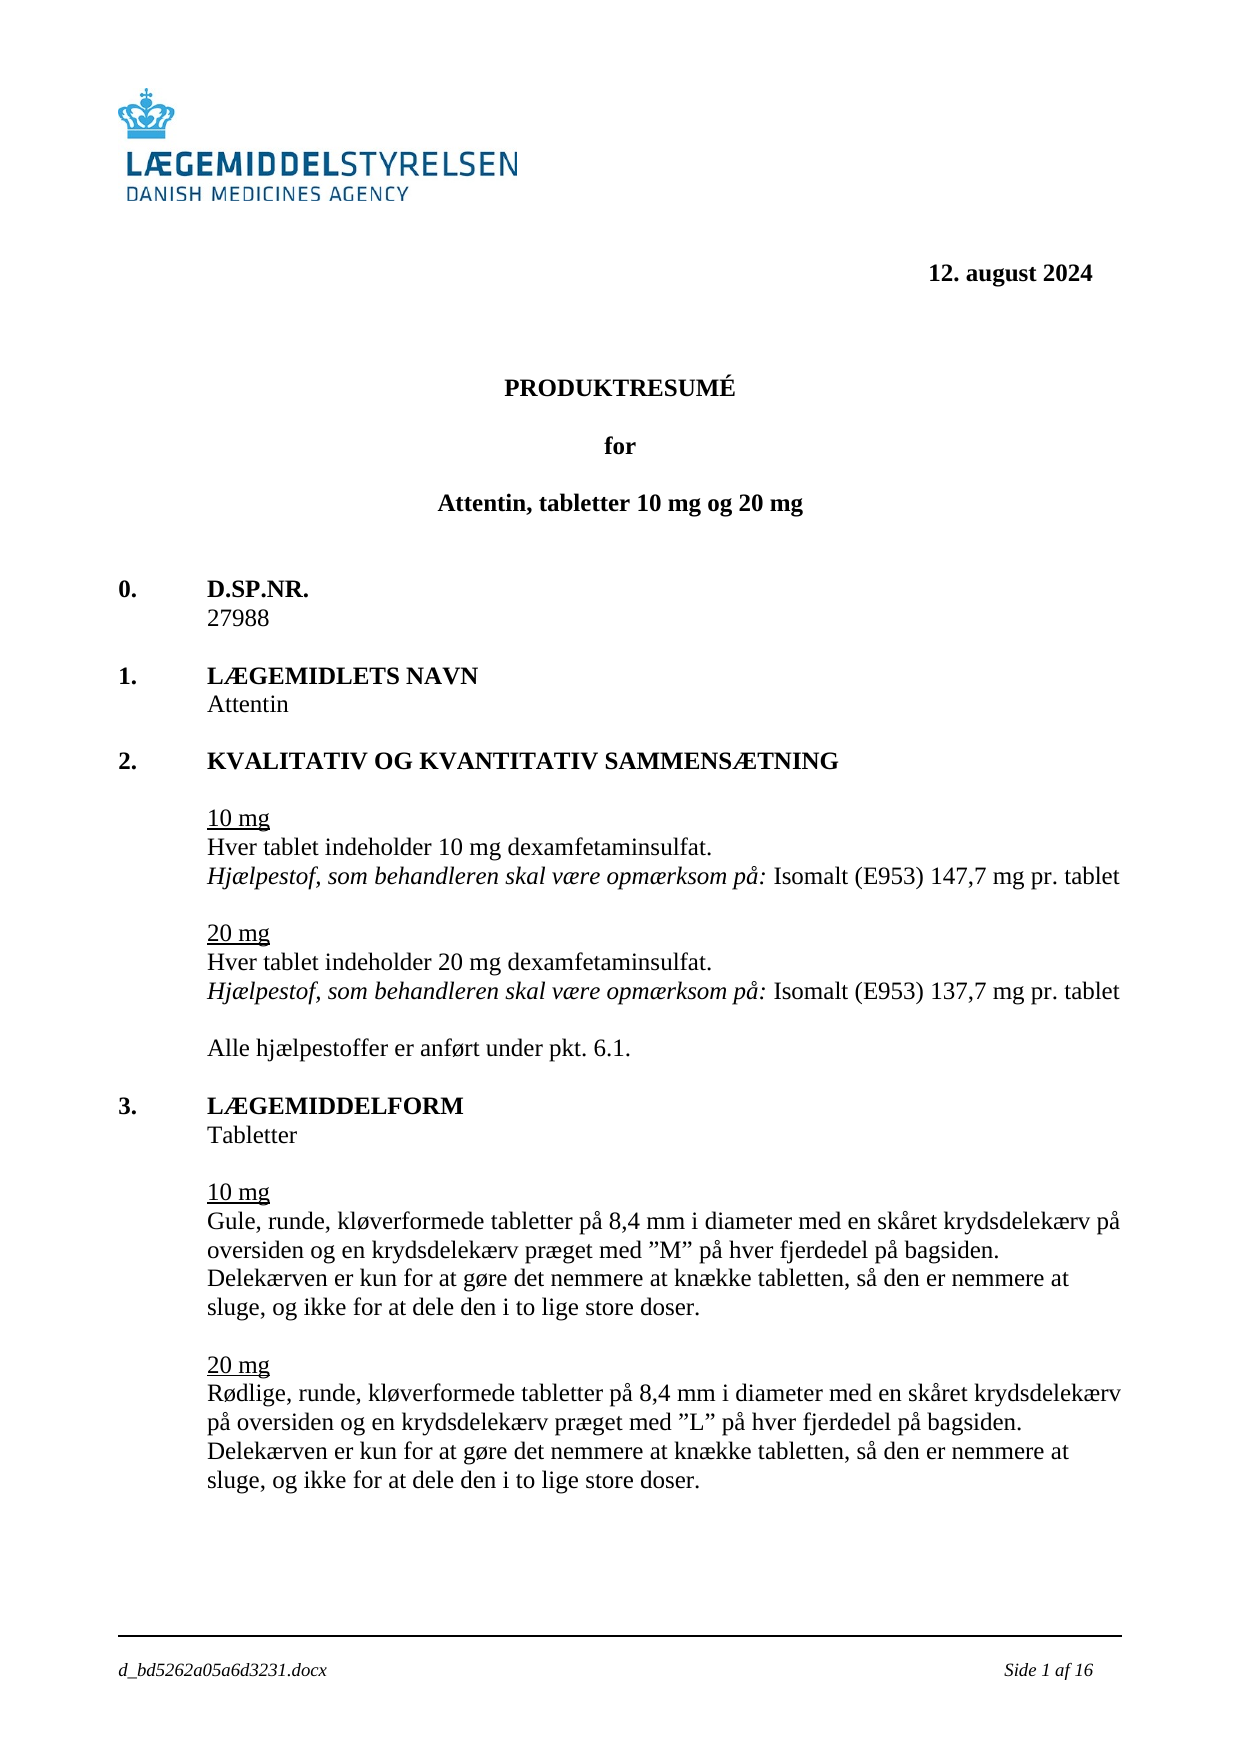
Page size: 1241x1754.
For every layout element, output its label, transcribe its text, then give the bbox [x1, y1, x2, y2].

text 2. KVALITATIV OG KVANTITATIV SAMMENSÆTNING [118, 746, 1122, 775]
text Delekærven er kun for at gøre det nemmere at knække tabletten, så den er nemmere at sluge, og ikke for at dele den i to lige store doser. [207, 1263, 1122, 1321]
picture [118, 88, 517, 201]
list Hver tablet indeholder 20 mg dexamfetaminsulfat. [118, 947, 1122, 976]
text for [118, 431, 1122, 459]
text 0. D.SP.NR. [118, 574, 1122, 603]
list Hver tablet indeholder 10 mg dexamfetaminsulfat. [118, 832, 1122, 861]
text Delekærven er kun for at gøre det nemmere at knække tabletten, så den er nemmere at sluge, og ikke for at dele den i to lige store doser. [207, 1436, 1122, 1493]
list 10 mg [118, 803, 1122, 832]
text 20 mg [207, 918, 1122, 947]
text PRODUKTRESUMÉ [118, 373, 1122, 402]
text Attentin, tabletter 10 mg og 20 mg [118, 488, 1122, 517]
text Attentin [118, 689, 1122, 718]
text 20 mg [207, 1350, 1122, 1378]
text Hjælpestof, som behandleren skal være opmærksom på: Isomalt (E953) 147,7 mg pr. tablet [118, 861, 1122, 890]
text Alle hjælpestoffer er anført under pkt. 6.1. [118, 1033, 1122, 1062]
title 12. august 2024 [118, 258, 1122, 287]
text 10 mg [207, 1177, 1122, 1206]
text 1. LÆGEMIDLETS NAVN [118, 661, 1122, 689]
text Hjælpestof, som behandleren skal være opmærksom på: Isomalt (E953) 137,7 mg pr. tablet [118, 976, 1122, 1005]
text 27988 [118, 603, 1122, 632]
list Tabletter [118, 1120, 1122, 1148]
text Gule, runde, kløverformede tabletter på 8,4 mm i diameter med en skåret krydsdelekærv på oversiden og en krydsdelekærv præget med ”M” på hver fjerdedel på bagsiden. [207, 1206, 1122, 1263]
text 3. LÆGEMIDDELFORM [118, 1091, 1122, 1120]
text Rødlige, runde, kløverformede tabletter på 8,4 mm i diameter med en skåret krydsdelekærv på oversiden og en krydsdelekærv præget med ”L” på hver fjerdedel på bagsiden. [207, 1378, 1122, 1436]
